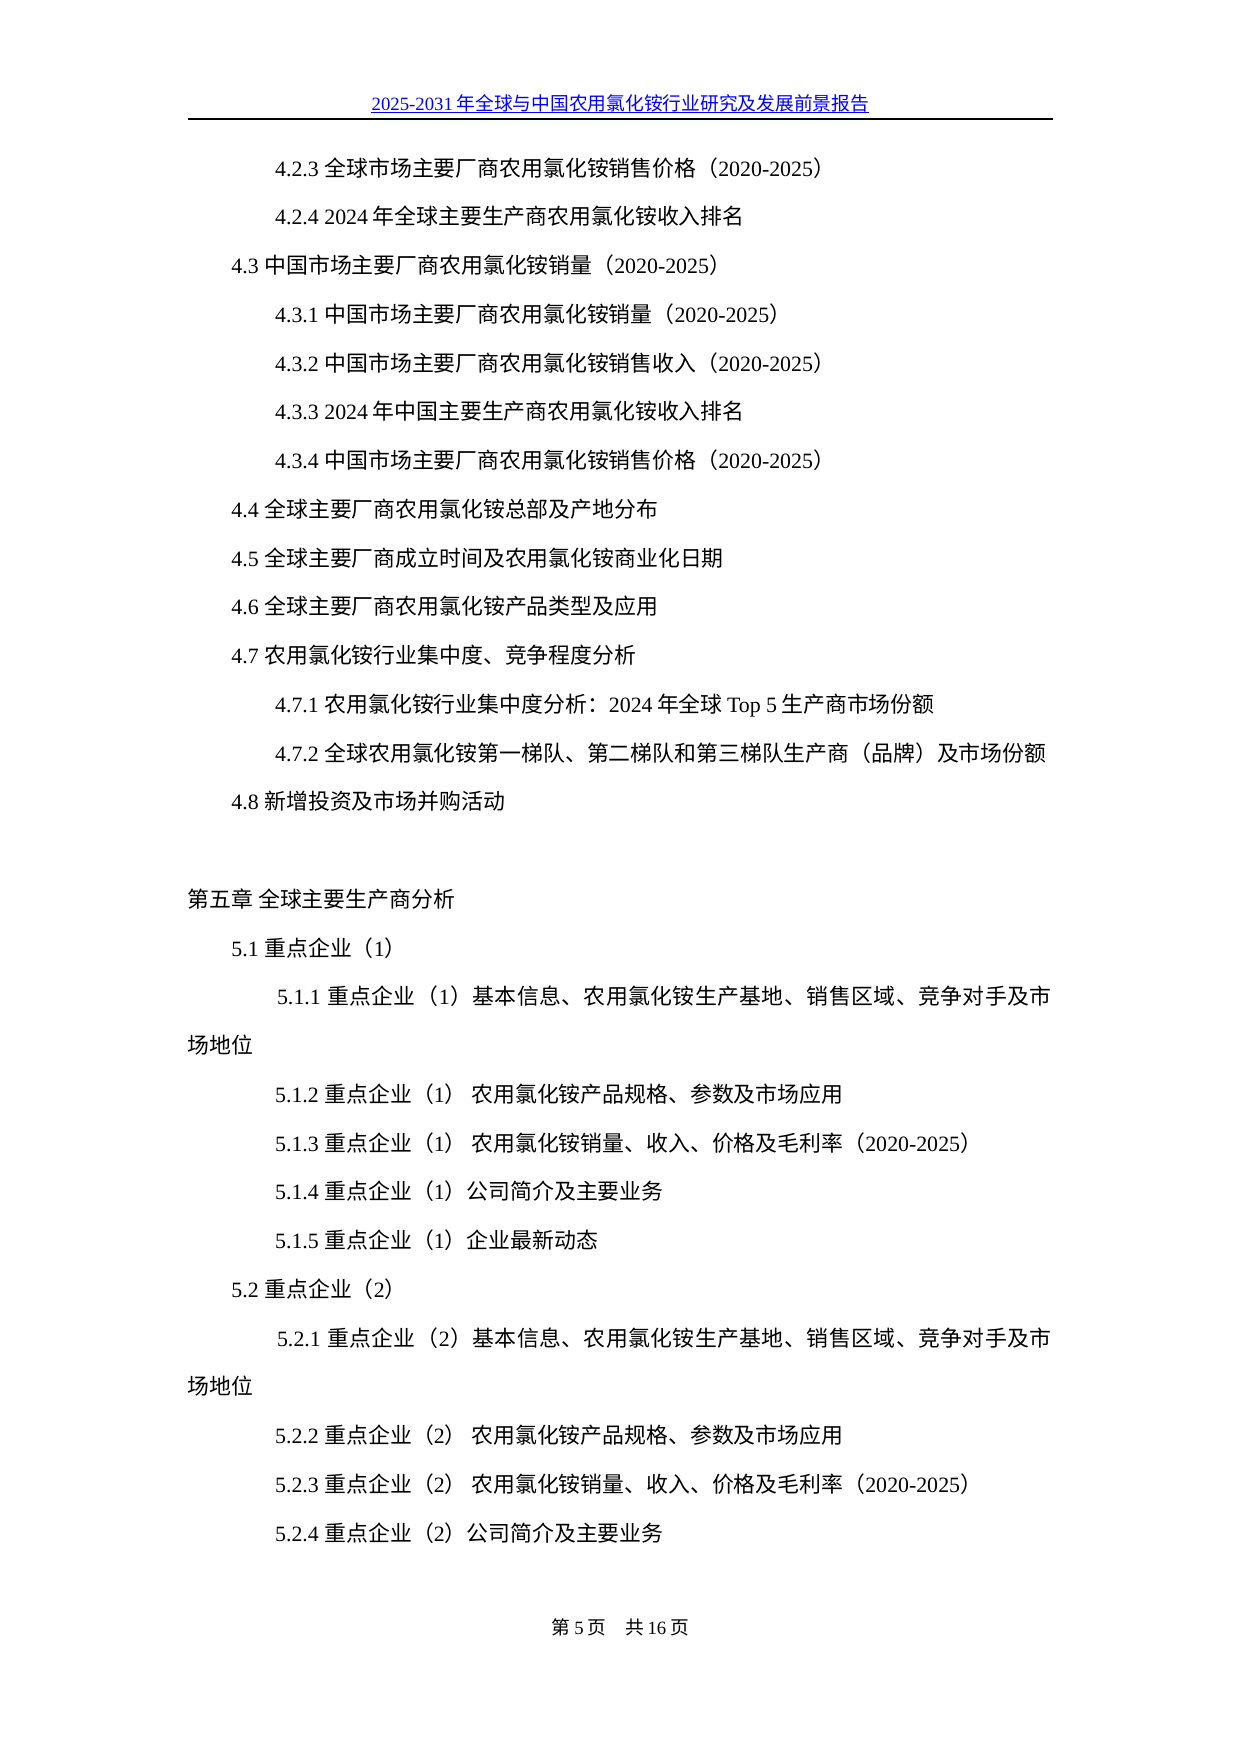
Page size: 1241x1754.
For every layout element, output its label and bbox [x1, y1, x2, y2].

text [187, 150, 1053, 1548]
